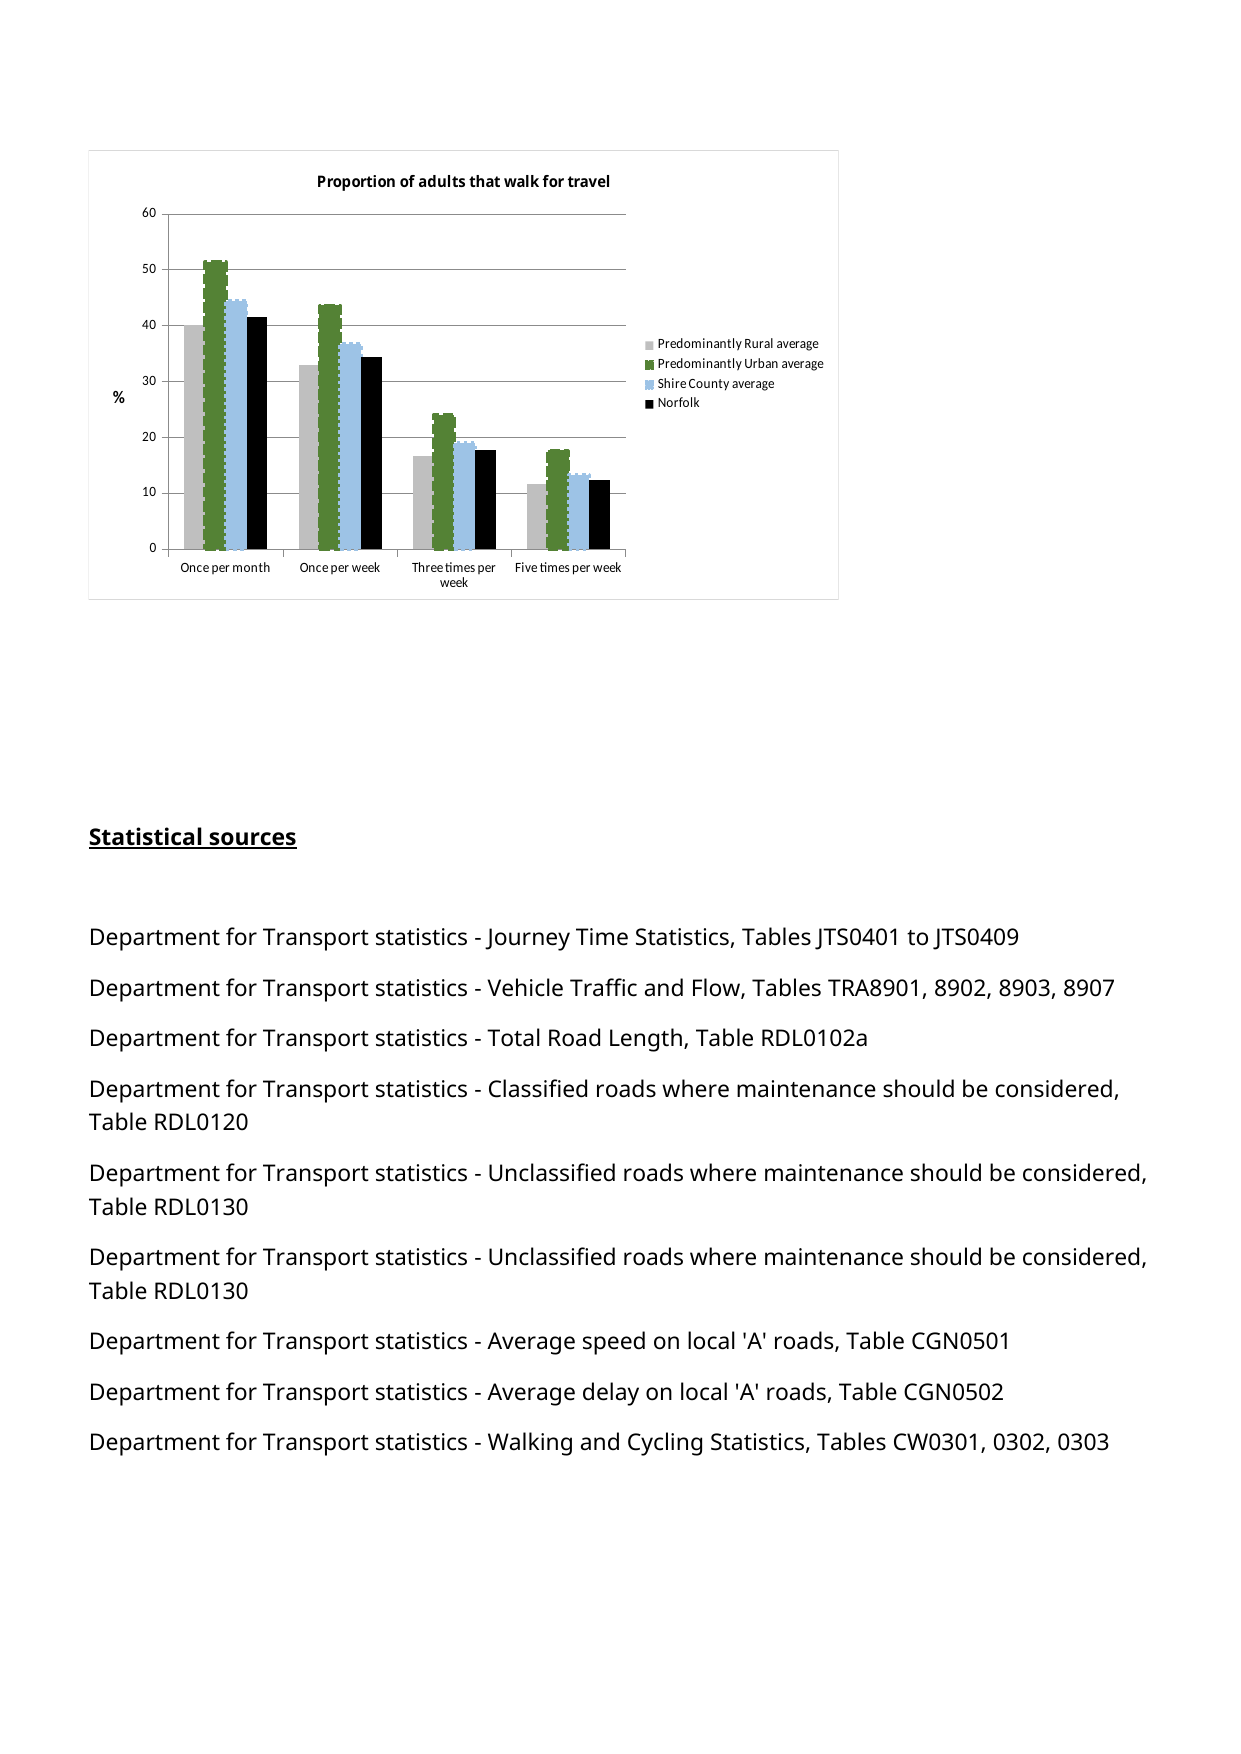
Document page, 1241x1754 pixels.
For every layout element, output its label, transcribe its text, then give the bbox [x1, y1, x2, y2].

text Department for Transport statistics - Classified roads where maintenance should be considered, Table RDL0120 [89, 1073, 1152, 1138]
text Statistical sources [89, 821, 1152, 852]
text Department for Transport statistics - Unclassified roads where maintenance should be considered, Table RDL0130 [89, 1157, 1152, 1222]
text Department for Transport statistics - Walking and Cycling Statistics, Tables CW0301, 0302, 0303 [89, 1426, 1152, 1457]
text Department for Transport statistics - Total Road Length, Table RDL0102a [89, 1022, 1152, 1053]
text Department for Transport statistics - Unclassified roads where maintenance should be considered, Table RDL0130 [89, 1241, 1152, 1306]
text Department for Transport statistics - Journey Time Statistics, Tables JTS0401 to JTS0409 [89, 921, 1152, 953]
text Department for Transport statistics - Average speed on local 'A' roads, Table CGN0501 [89, 1325, 1152, 1356]
text Department for Transport statistics - Average delay on local 'A' roads, Table CGN0502 [89, 1376, 1152, 1407]
text Department for Transport statistics - Vehicle Traffic and Flow, Tables TRA8901, 8902, 8903, 8907 [89, 972, 1152, 1003]
